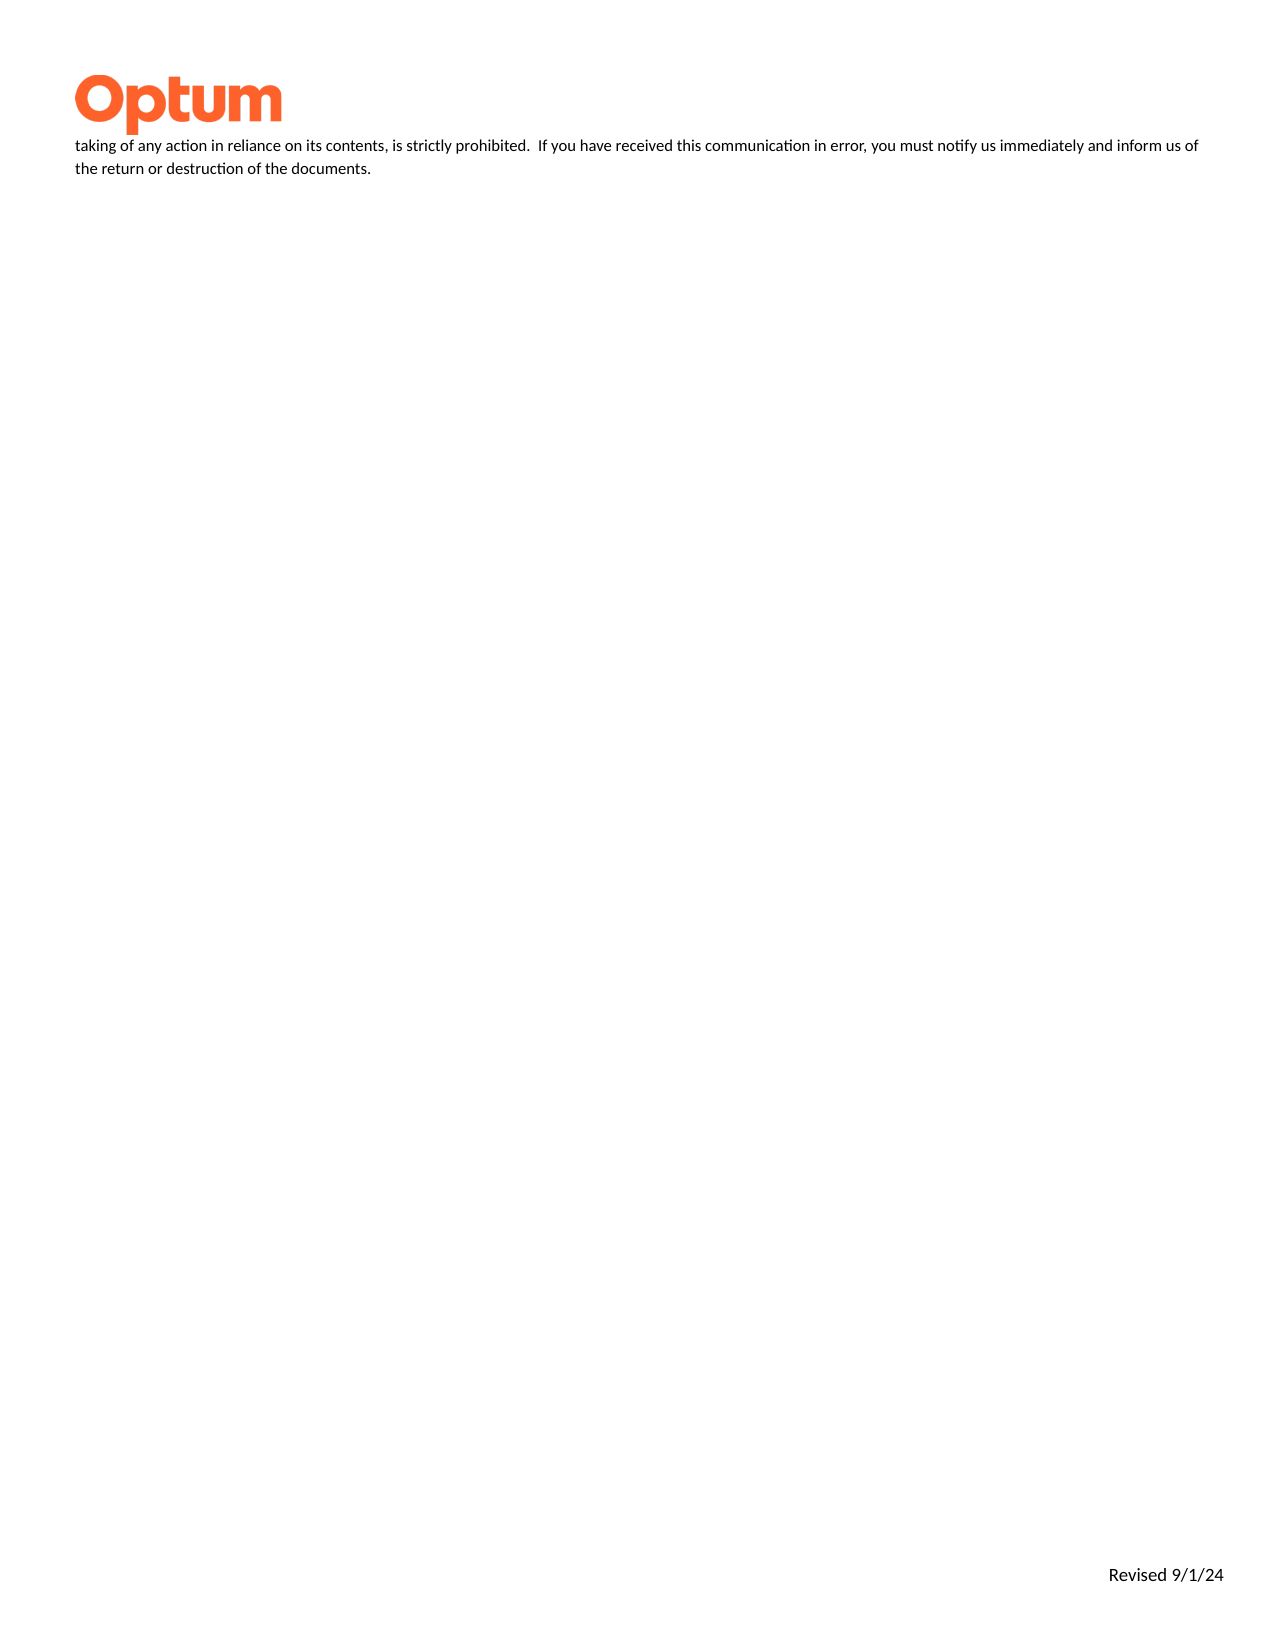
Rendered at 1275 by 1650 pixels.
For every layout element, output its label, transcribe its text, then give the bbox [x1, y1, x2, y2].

picture [75, 75, 282, 135]
